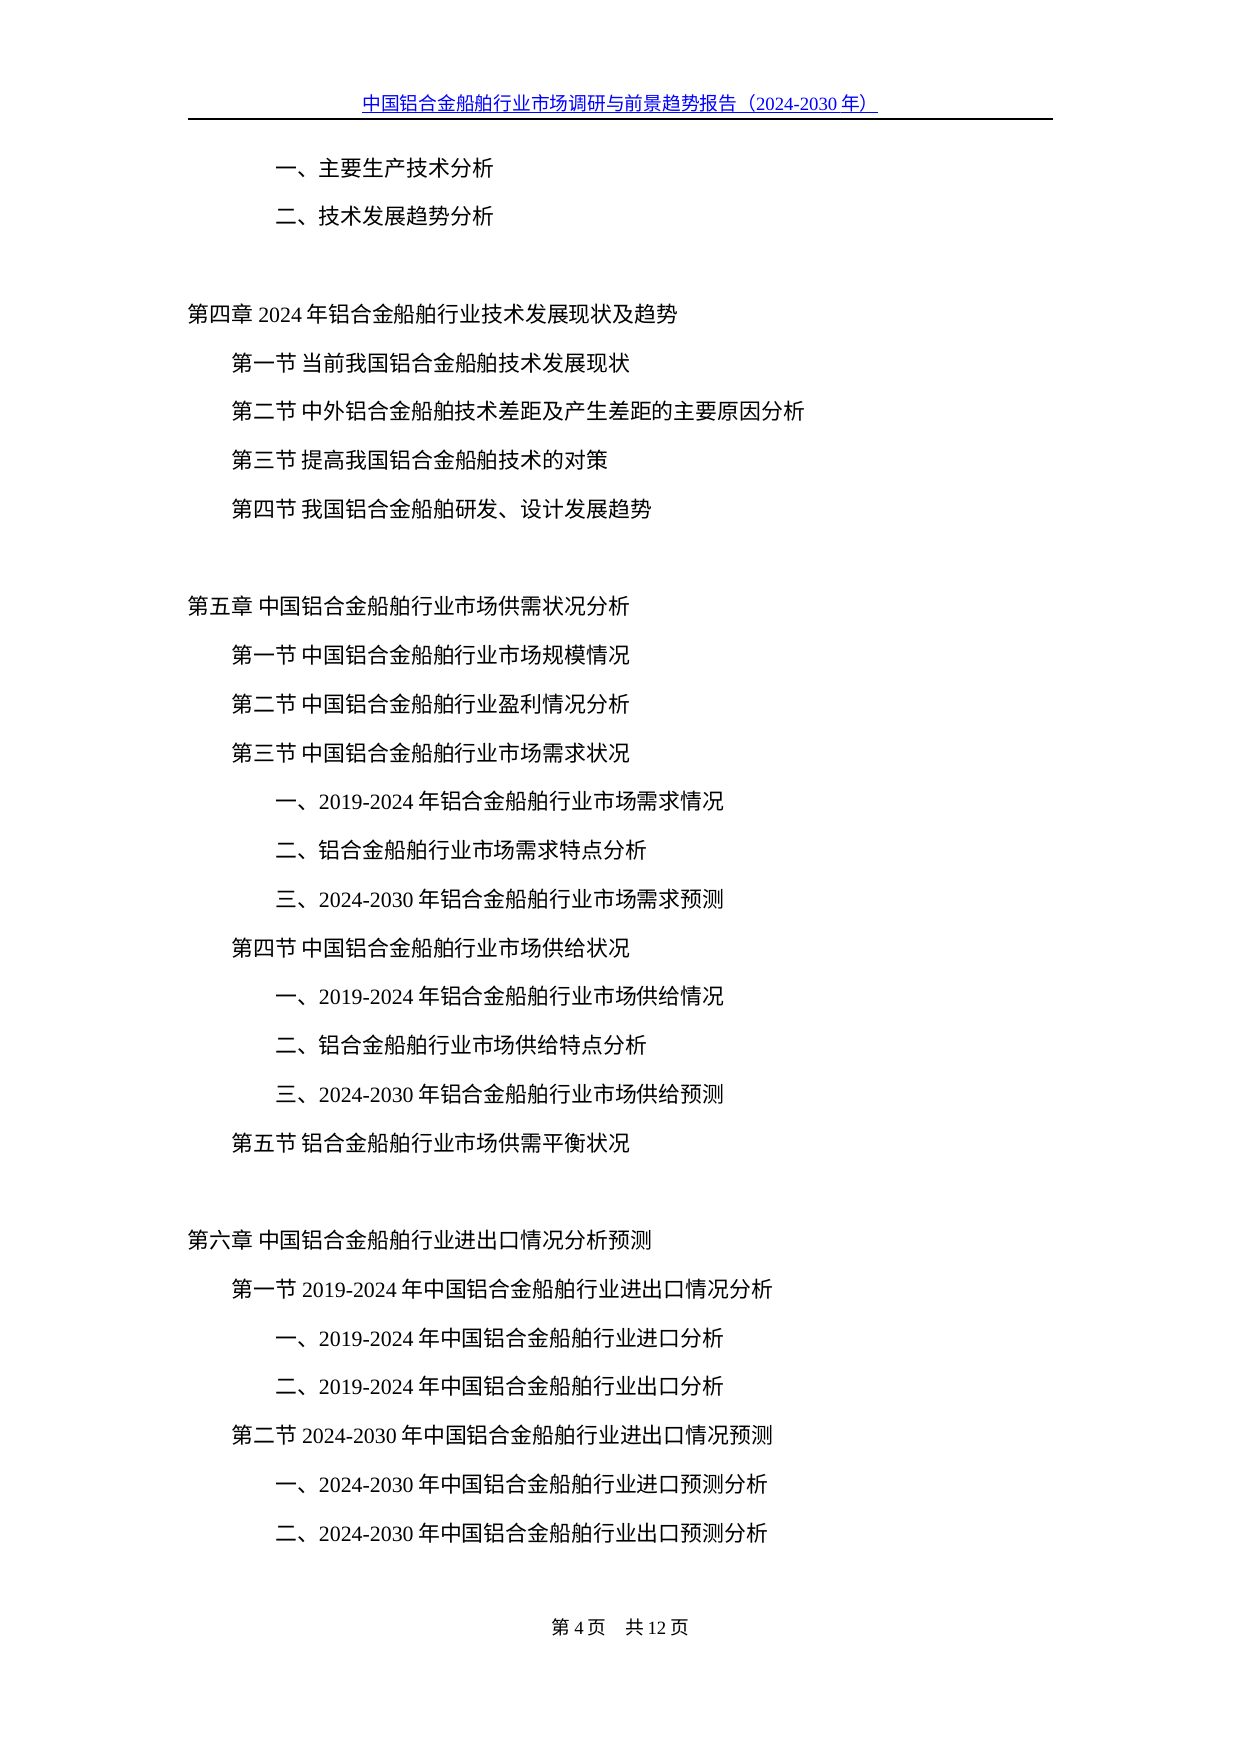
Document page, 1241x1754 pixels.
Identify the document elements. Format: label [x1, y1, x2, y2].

text [187, 150, 1053, 1548]
